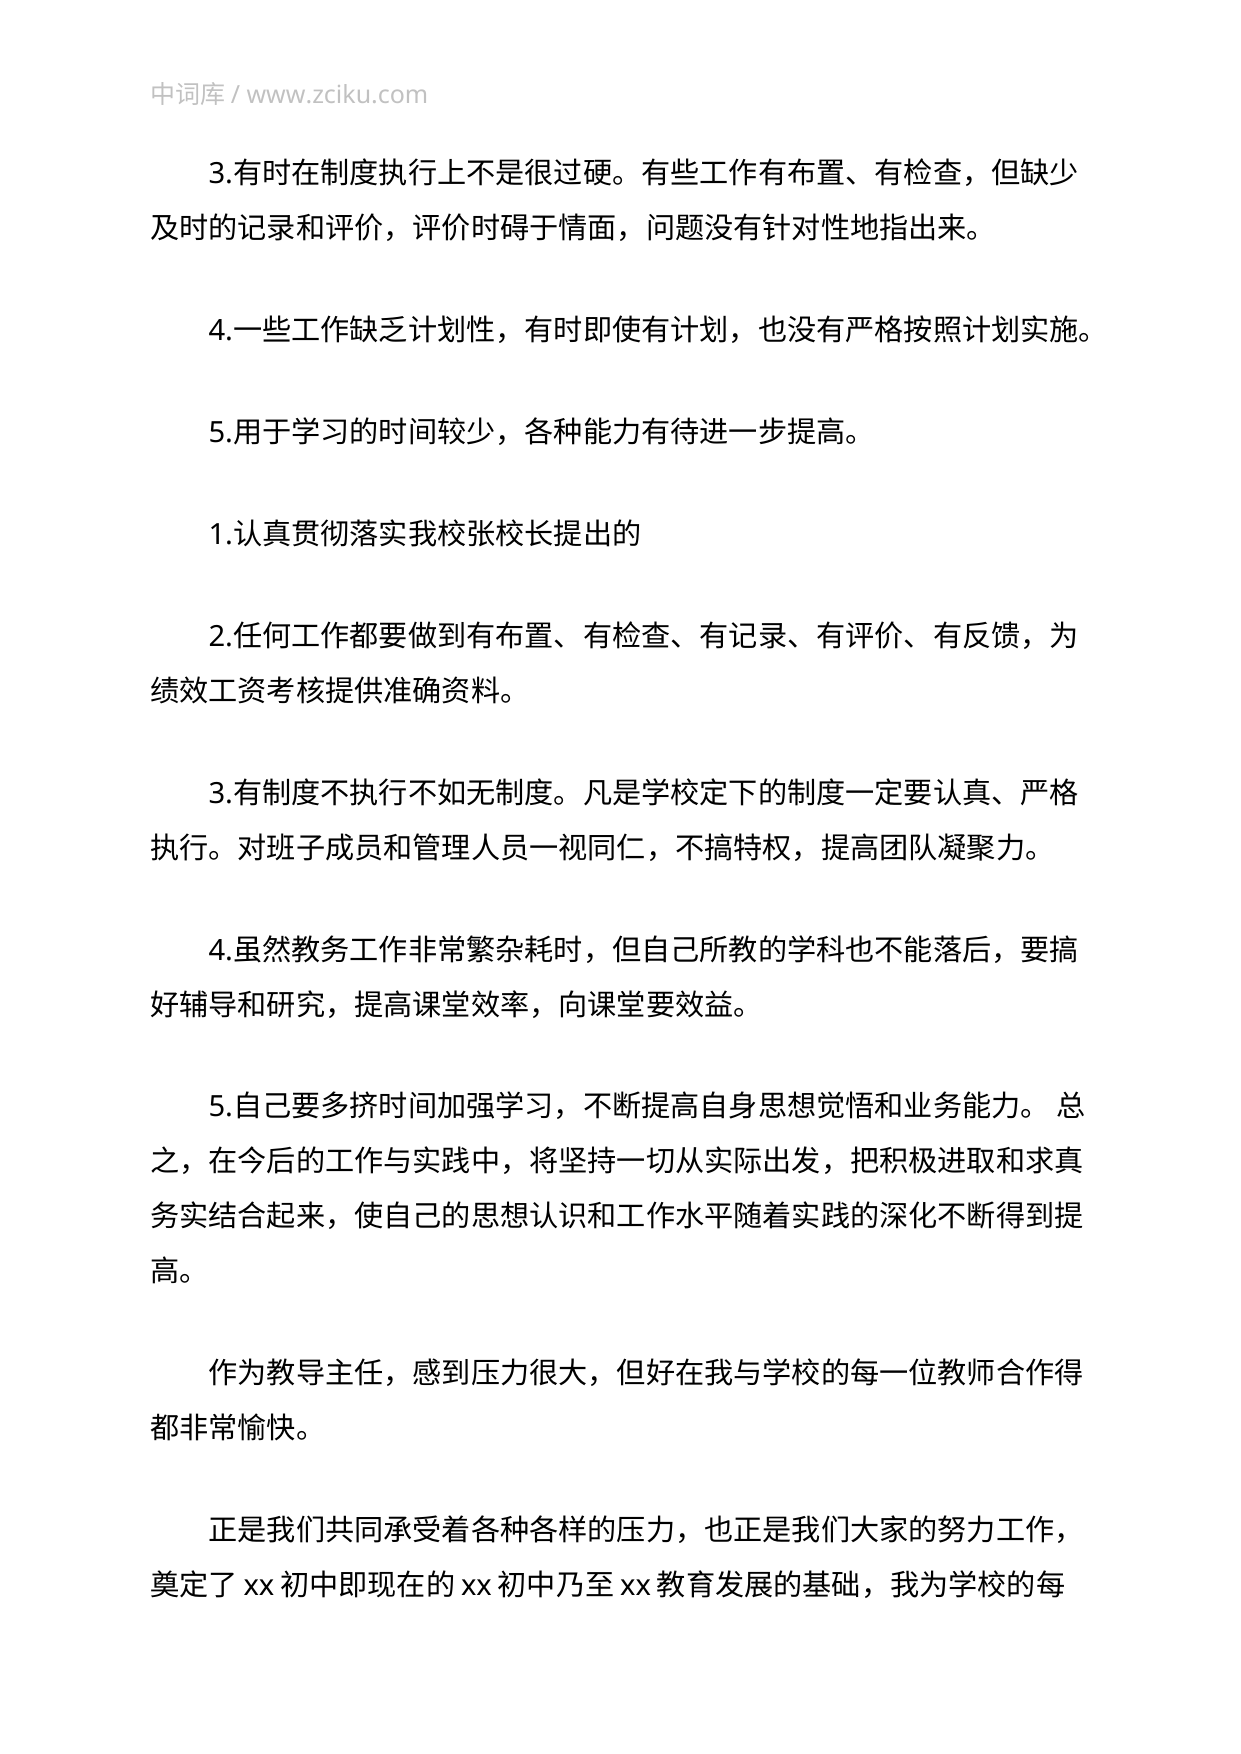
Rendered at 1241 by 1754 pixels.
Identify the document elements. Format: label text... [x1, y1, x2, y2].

text 2.任何工作都要做到有布置、有检查、有记录、有评价、有反馈，为绩效工资考核提供准确资料。 [150, 613, 1090, 710]
text 4.一些工作缺乏计划性，有时即使有计划，也没有严格按照计划实施。 [150, 307, 1090, 349]
text 3.有时在制度执行上不是很过硬。有些工作有布置、有检查，但缺少及时的记录和评价，评价时碍于情面，问题没有针对性地指出来。 [150, 150, 1090, 247]
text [150, 1506, 1090, 1603]
text 5.用于学习的时间较少，各种能力有待进一步提高。 [150, 409, 1090, 451]
text 5.自己要多挤时间加强学习，不断提高自身思想觉悟和业务能力。 总之，在今后的工作与实践中，将坚持一切从实际出发，把积极进取和求真务实结合起来，使自己的思想认识和工作水平随着实践的深化不断得到提高。 [150, 1083, 1090, 1290]
text 作为教导主任，感到压力很大，但好在我与学校的每一位教师合作得都非常愉快。 [150, 1349, 1090, 1447]
text 3.有制度不执行不如无制度。凡是学校定下的制度一定要认真、严格执行。对班子成员和管理人员一视同仁，不搞特权，提高团队凝聚力。 [150, 769, 1090, 867]
text 4.虽然教务工作非常繁杂耗时，但自己所教的学科也不能落后，要搞好辅导和研究，提高课堂效率，向课堂要效益。 [150, 926, 1090, 1023]
text 1.认真贯彻落实我校张校长提出的 [150, 511, 1090, 553]
